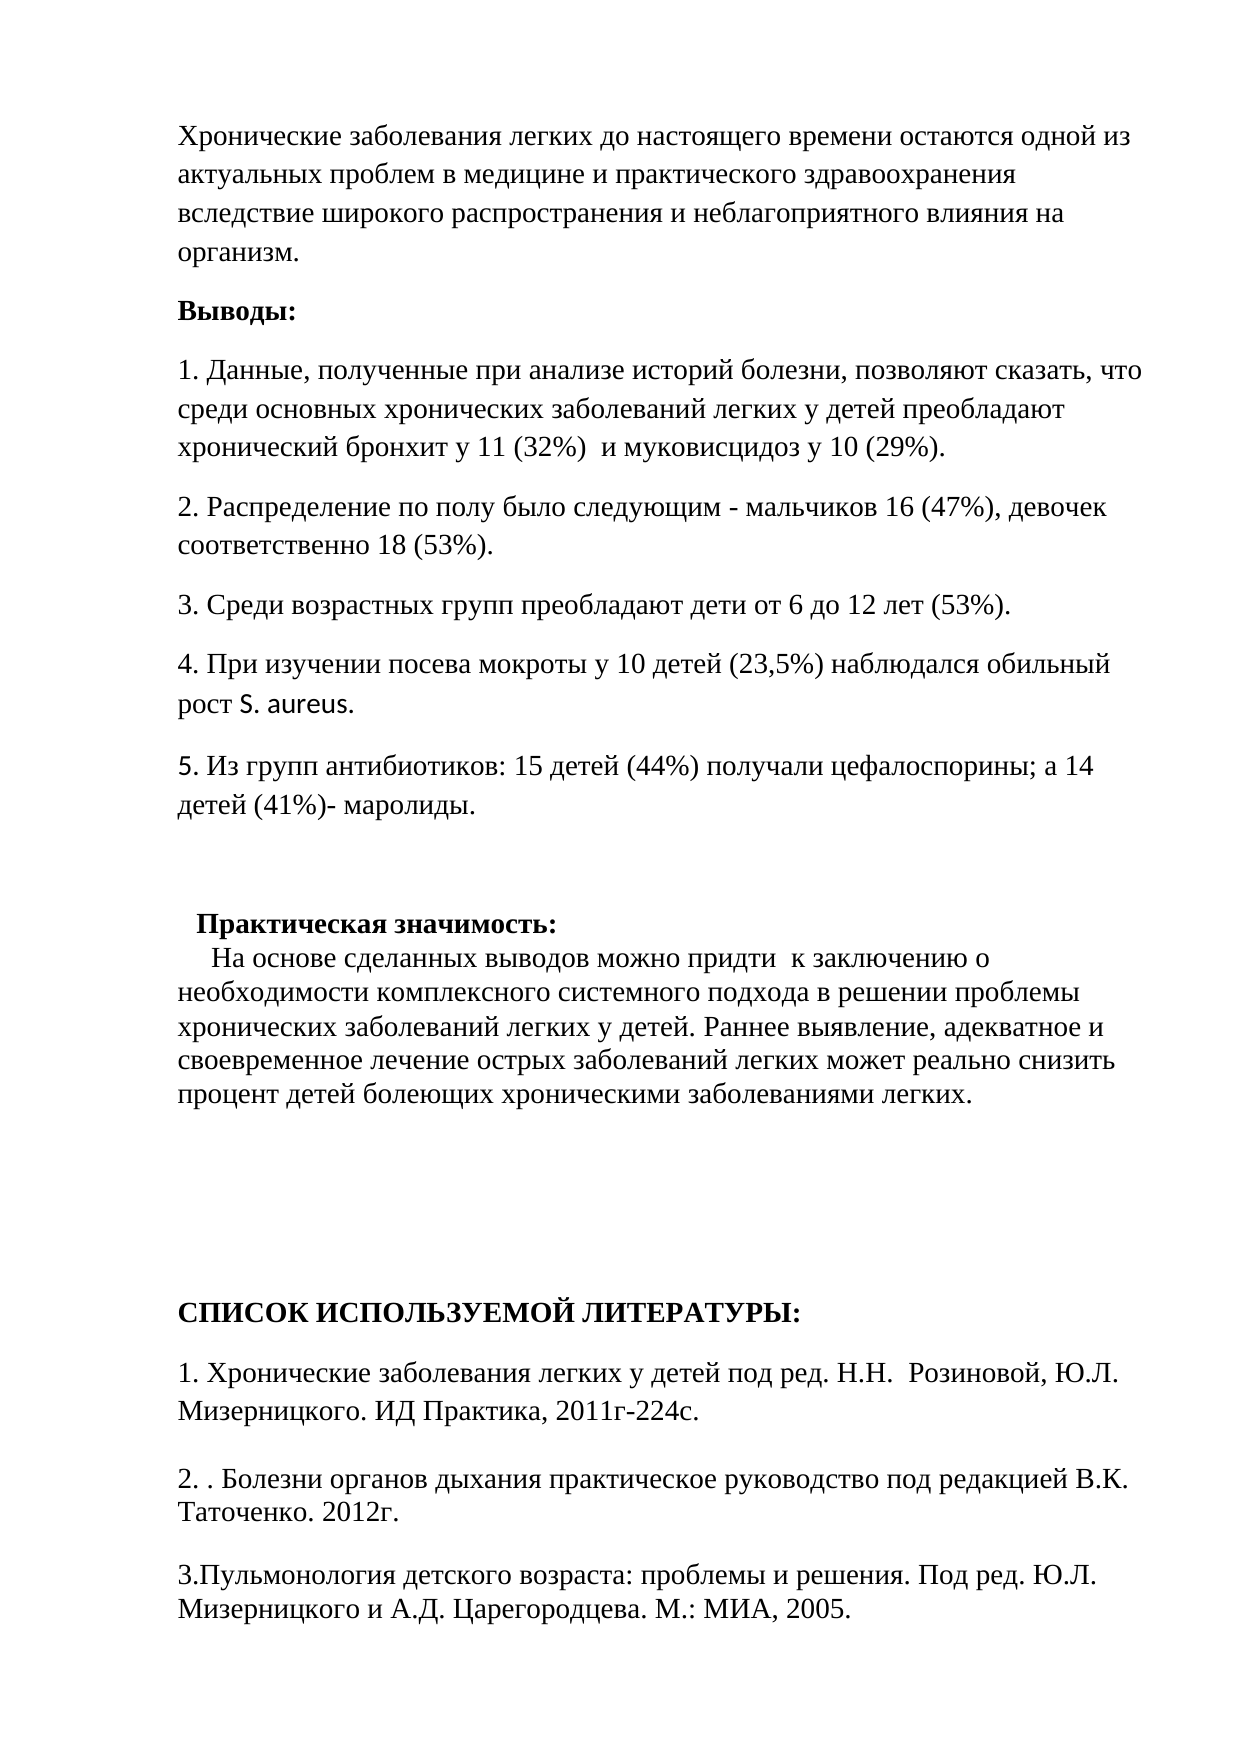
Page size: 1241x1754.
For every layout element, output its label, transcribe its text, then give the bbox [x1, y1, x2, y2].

text На основе сделанных выводов можно придти к заключению о необходимости комплексного системного подхода в решении проблемы хронических заболеваний легких у детей. Раннее выявление, адекватное и своевременное лечение острых заболеваний легких может реально снизить процент детей болеющих хроническими заболеваниями легких. [177, 940, 1152, 1109]
text 2. . Болезни органов дыхания практическое руководство под редакцией В.К. Таточенко. 2012г. [177, 1461, 1152, 1528]
text 5. Из групп антибиотиков: 15 детей (44%) получали цефалоспорины; а 14 детей (41%)- маролиды. [177, 747, 1152, 821]
text 4. При изучении посева мокроты у 10 детей (23,5%) наблюдался обильный рост S. aureus. [177, 646, 1152, 721]
text 2. Распределение по полу было следующим - мальчиков 16 (47%), девочек соответственно 18 (53%). [177, 489, 1152, 561]
text 3.Пульмонология детского возраста: проблемы и решения. Под ред. Ю.Л. Мизерницкого и А.Д. Царегородцева. М.: МИА, 2005. [177, 1557, 1152, 1624]
text 3. Среди возрастных групп преобладают дети от 6 до 12 лет (53%). [177, 587, 1152, 620]
text 1. Данные, полученные при анализе историй болезни, позволяют сказать, что среди основных хронических заболеваний легких у детей преобладают хронический бронхит у 11 (32%) и муковисцидоз у 10 (29%). [177, 352, 1152, 463]
text Хронические заболевания легких до настоящего времени остаются одной из актуальных проблем в медицине и практического здравоохранения вследствие широкого распространения и неблагоприятного влияния на организм. [177, 118, 1152, 267]
text СПИСОК ИСПОЛЬЗУЕМОЙ ЛИТЕРАТУРЫ: [177, 1295, 1152, 1329]
text Практическая значимость: [177, 906, 1152, 940]
text 1. Хронические заболевания легких у детей под ред. Н.Н. Розиновой, Ю.Л. Мизерницкого. ИД Практика, 2011г-224с. [177, 1355, 1152, 1427]
text Выводы: [177, 293, 1152, 327]
